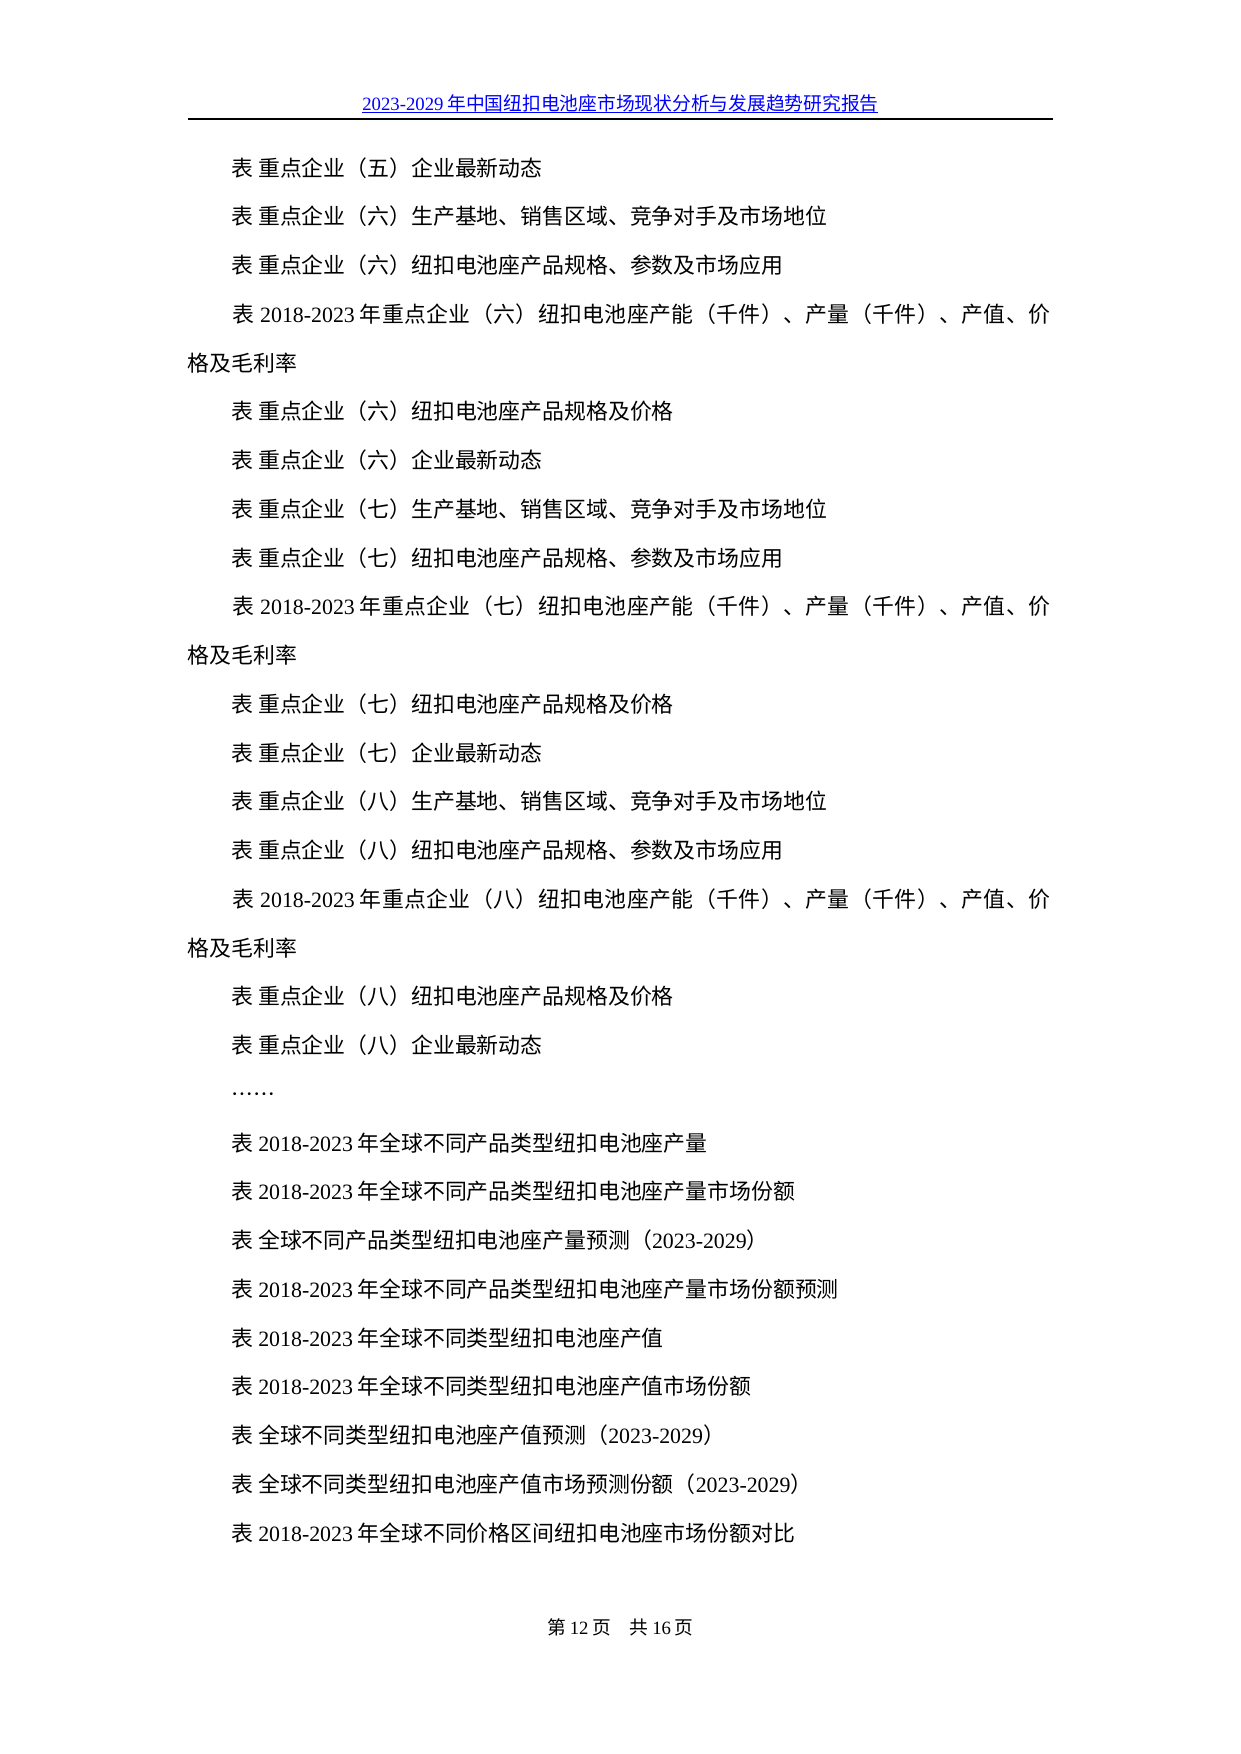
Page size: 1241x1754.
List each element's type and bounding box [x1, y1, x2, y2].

text [187, 150, 1053, 1548]
